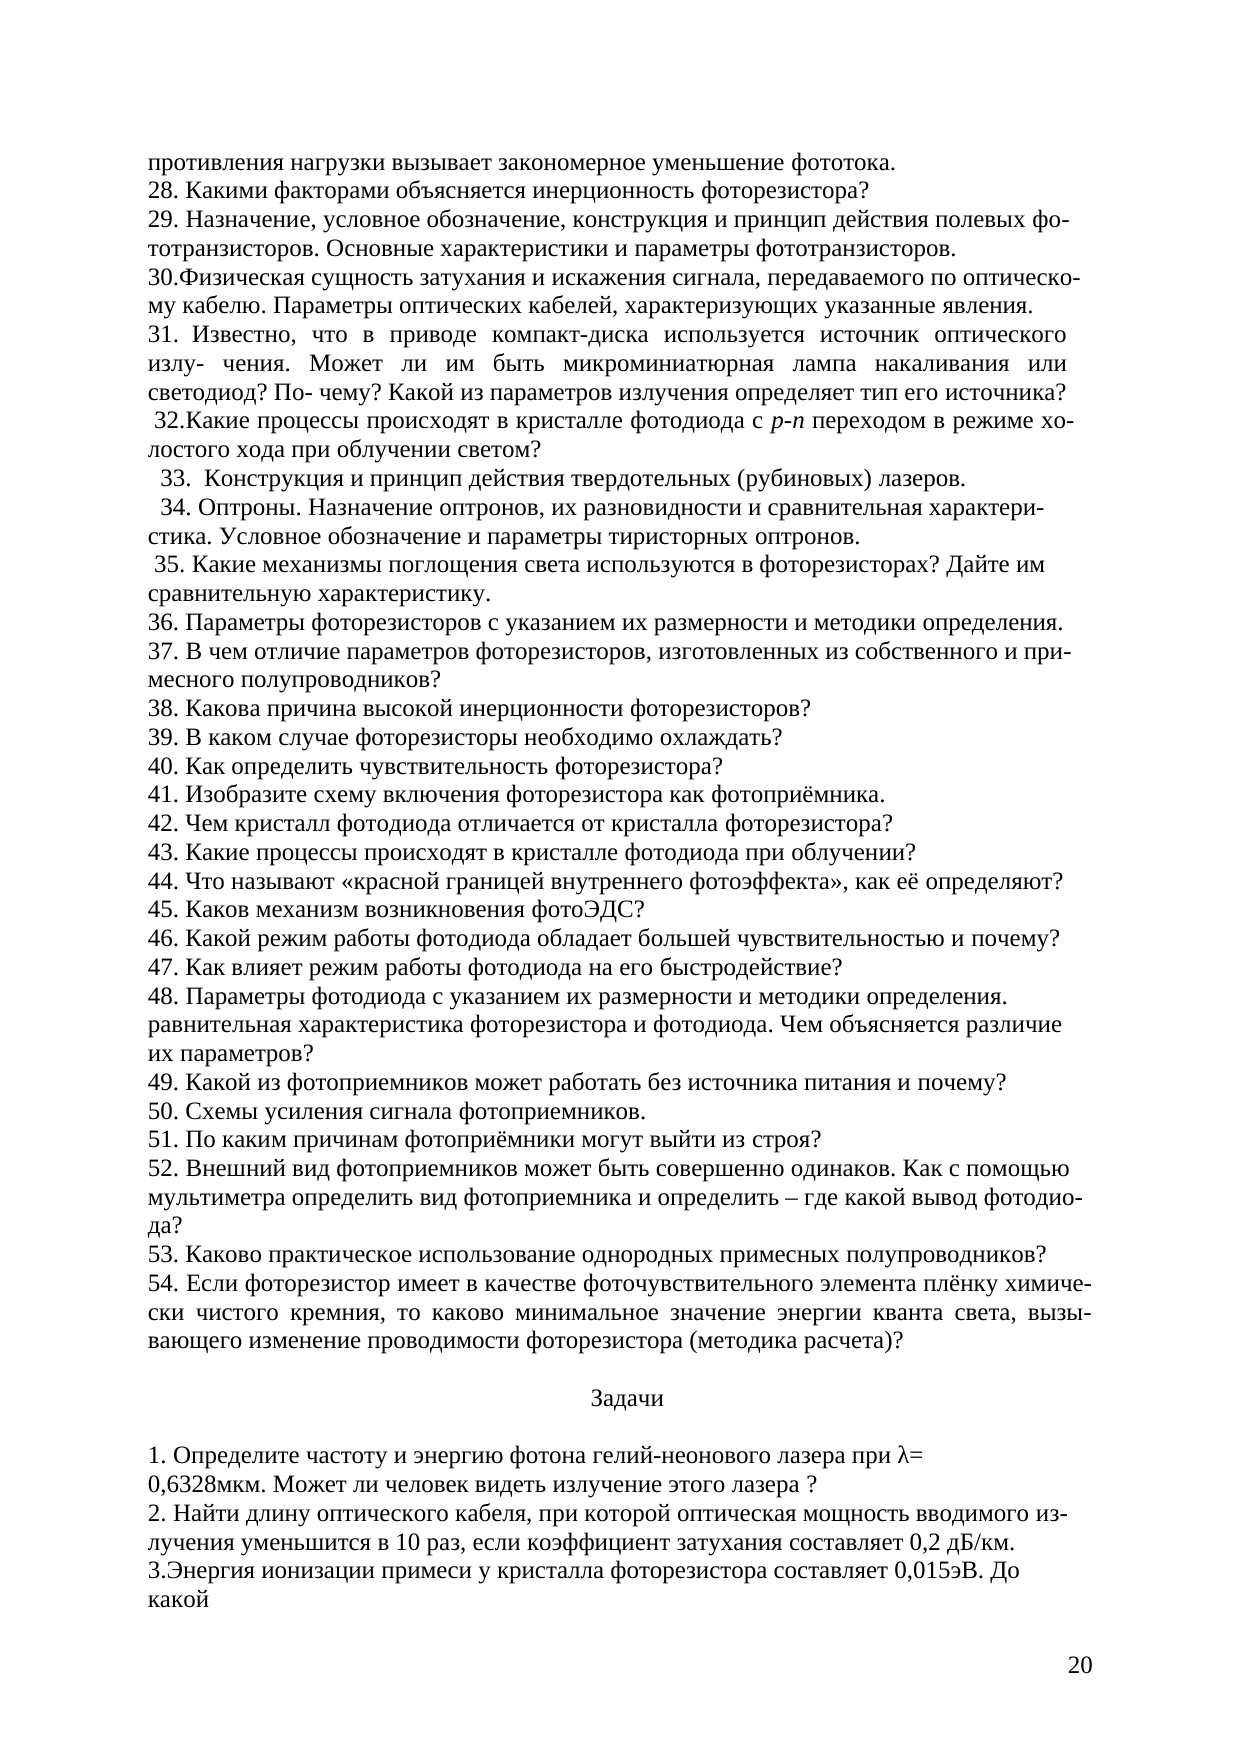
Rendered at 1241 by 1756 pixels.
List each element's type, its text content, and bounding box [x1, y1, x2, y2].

list Какова причина высокой инерционности фоторезисторов? [148, 693, 1132, 722]
list Какой из фотоприемников может работать без источника питания и почему? [148, 1067, 1132, 1096]
list Параметры фотодиода с указанием их размерности и методики определения. равнительная характеристика фоторезистора и фотодиода. Чем объясняется различие их параметров? [148, 981, 1062, 1067]
list В каком случае фоторезисторы необходимо охлаждать? [148, 722, 1132, 751]
list Какие процессы происходят в кристалле фотодиода при облучении? [148, 837, 1132, 866]
list Найти длину оптического кабеля, при которой оптическая мощность вводимого из- лучения уменьшится в 10 раз, если коэффициент затухания составляет 0,2 дБ/км. 3.Энергия ионизации примеси у кристалла фоторезистора составляет 0,015эВ. До какой [148, 1498, 1088, 1613]
list Каков механизм возникновения фотоЭДС? [148, 894, 1132, 923]
list Какие механизмы поглощения света используются в фоторезисторах? Дайте им сравнительную характеристику. [148, 549, 1046, 607]
list Назначение, условное обозначение, конструкция и принцип действия полевых фо- тотранзисторов. Основные характеристики и параметры фототранзисторов. 30.Физическая сущность затухания и искажения сигнала, передаваемого по оптическо- му кабелю. Параметры оптических кабелей, характеризующих указанные явления. [148, 204, 1081, 319]
text противления нагрузки вызывает закономерное уменьшение фототока. [148, 147, 1132, 176]
list Какой режим работы фотодиода обладает большей чувствительностью и почему? [148, 923, 1132, 952]
list Оптроны. Назначение оптронов, их разновидности и сравнительная характери- стика. Условное обозначение и параметры тиристорных оптронов. [148, 492, 1058, 549]
list Какими факторами объясняется инерционность фоторезистора? [148, 176, 1132, 204]
list Каково практическое использование однородных примесных полупроводников? [148, 1239, 1132, 1268]
list Если фоторезистор имеет в качестве фоточувствительного элемента плёнку химиче- ски чистого кремния, то каково минимальное значение энергии кванта света, вызы- вающего изменение проводимости фоторезистора (методика расчета)? [148, 1268, 1093, 1354]
list Как влияет режим работы фотодиода на его быстродействие? [148, 952, 1132, 981]
list Внешний вид фотоприемников может быть совершенно одинаков. Как с помощью мультиметра определить вид фотоприемника и определить – где какой вывод фотодио- да? [148, 1153, 1084, 1239]
list Известно, что в приводе компакт-диска используется источник оптического излу- чения. Может ли им быть микроминиатюрная лампа накаливания или светодиод? По- чему? Какой из параметров излучения определяет тип его источника? [148, 319, 1068, 406]
list Изобразите схему включения фоторезистора как фотоприёмника. [148, 779, 1132, 808]
list Что называют «красной границей внутреннего фотоэффекта», как её определяют? [148, 866, 1132, 894]
list В чем отличие параметров фоторезисторов, изготовленных из собственного и при- месного полупроводников? [148, 636, 1072, 693]
text Задачи [240, 1383, 1014, 1412]
list Конструкция и принцип действия твердотельных (рубиновых) лазеров. [160, 463, 1132, 492]
list Определите частоту и энергию фотона гелий-неонового лазера при λ= 0,6328мкм. Может ли человек видеть излучение этого лазера ? [148, 1441, 1048, 1498]
list Схемы усиления сигнала фотоприемников. [148, 1096, 1132, 1124]
list Как определить чувствительность фоторезистора? [148, 751, 1132, 779]
list По каким причинам фотоприёмники могут выйти из строя? [148, 1124, 1132, 1153]
list Чем кристалл фотодиода отличается от кристалла фоторезистора? [148, 808, 1132, 837]
list Параметры фоторезисторов с указанием их размерности и методики определения. [148, 607, 1132, 636]
list Какие процессы происходят в кристалле фотодиода с p-n переходом в режиме хо- лостого хода при облучении светом? [148, 406, 1074, 463]
